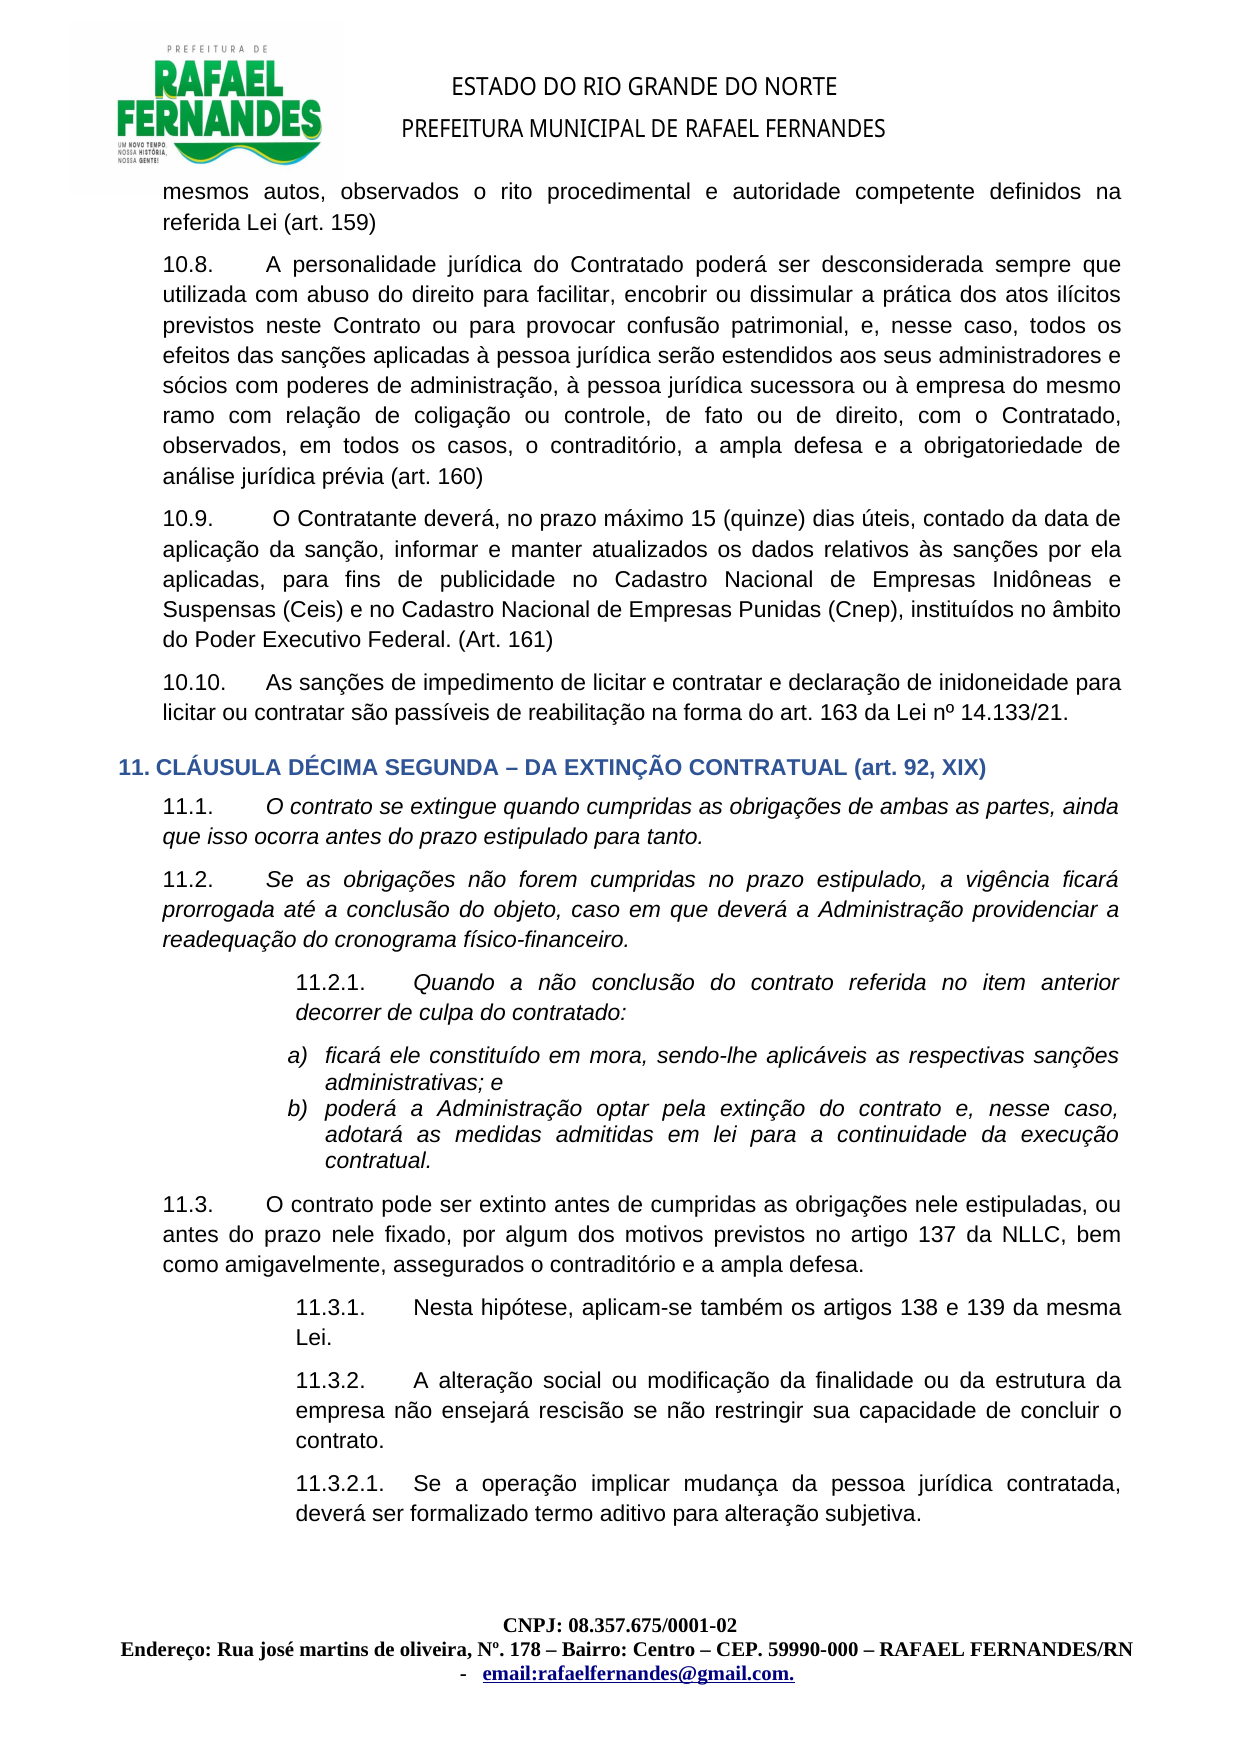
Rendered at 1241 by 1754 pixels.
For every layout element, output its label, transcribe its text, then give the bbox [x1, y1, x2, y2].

list A personalidade jurídica do Contratado poderá ser desconsiderada sempre que utilizada com abuso do direito para facilitar, encobrir ou dissimular a prática dos atos ilícitos previstos neste Contrato ou para provocar confusão patrimonial, e, nesse caso, todos os efeitos das sanções aplicadas à pessoa jurídica serão estendidos aos seus administradores e sócios com poderes de administração, à pessoa jurídica sucessora ou à empresa do mesmo ramo com relação de coligação ou controle, de fato ou de direito, com o Contratado, observados, em todos os casos, o contraditório, a ampla defesa e a obrigatoriedade de análise jurídica prévia (art. 160) [162, 251, 1122, 489]
list O contrato se extingue quando cumpridas as obrigações de ambas as partes, ainda que isso ocorra antes do prazo estipulado para tanto. [162, 793, 1122, 850]
list CLÁUSULA DÉCIMA SEGUNDA – DA EXTINÇÃO CONTRATUAL (art. 92, XIX) [118, 754, 1122, 781]
list A alteração social ou modificação da finalidade ou da estrutura da empresa não ensejará rescisão se não restringir sua capacidade de concluir o contrato. [295, 1367, 1122, 1453]
list Quando a não conclusão do contrato referida no item anterior decorrer de culpa do contratado: [295, 969, 1122, 1026]
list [162, 178, 1122, 235]
list Nesta hipótese, aplicam-se também os artigos 138 e 139 da mesma Lei. [295, 1294, 1122, 1350]
list Se a operação implicar mudança da pessoa jurídica contratada, deverá ser formalizado termo aditivo para alteração subjetiva. [295, 1470, 1122, 1526]
list O Contratante deverá, no prazo máximo 15 (quinze) dias úteis, contado da data de aplicação da sanção, informar e manter atualizados os dados relativos às sanções por ela aplicadas, para fins de publicidade no Cadastro Nacional de Empresas Inidôneas e Suspensas (Ceis) e no Cadastro Nacional de Empresas Punidas (Cnep), instituídos no âmbito do Poder Executivo Federal. (Art. 161) [162, 505, 1122, 652]
list Se as obrigações não forem cumpridas no prazo estipulado, a vigência ficará prorrogada até a conclusão do objeto, caso em que deverá a Administração providenciar a readequação do cronograma físico-financeiro. [162, 866, 1122, 953]
list As sanções de impedimento de licitar e contratar e declaração de inidoneidade para licitar ou contratar são passíveis de reabilitação na forma do art. 163 da Lei nº 14.133/21. [162, 669, 1122, 725]
list ficará ele constituído em mora, sendo-lhe aplicáveis as respectivas sanções administrativas; e [287, 1042, 1122, 1095]
list poderá a Administração optar pela extinção do contrato e, nesse caso, adotará as medidas admitidas em lei para a continuidade da execução contratual. [287, 1095, 1122, 1174]
picture [68, 21, 344, 195]
list O contrato pode ser extinto antes de cumpridas as obrigações nele estipuladas, ou antes do prazo nele fixado, por algum dos motivos previstos no artigo 137 da NLLC, bem como amigavelmente, assegurados o contraditório e a ampla defesa. [162, 1191, 1122, 1277]
